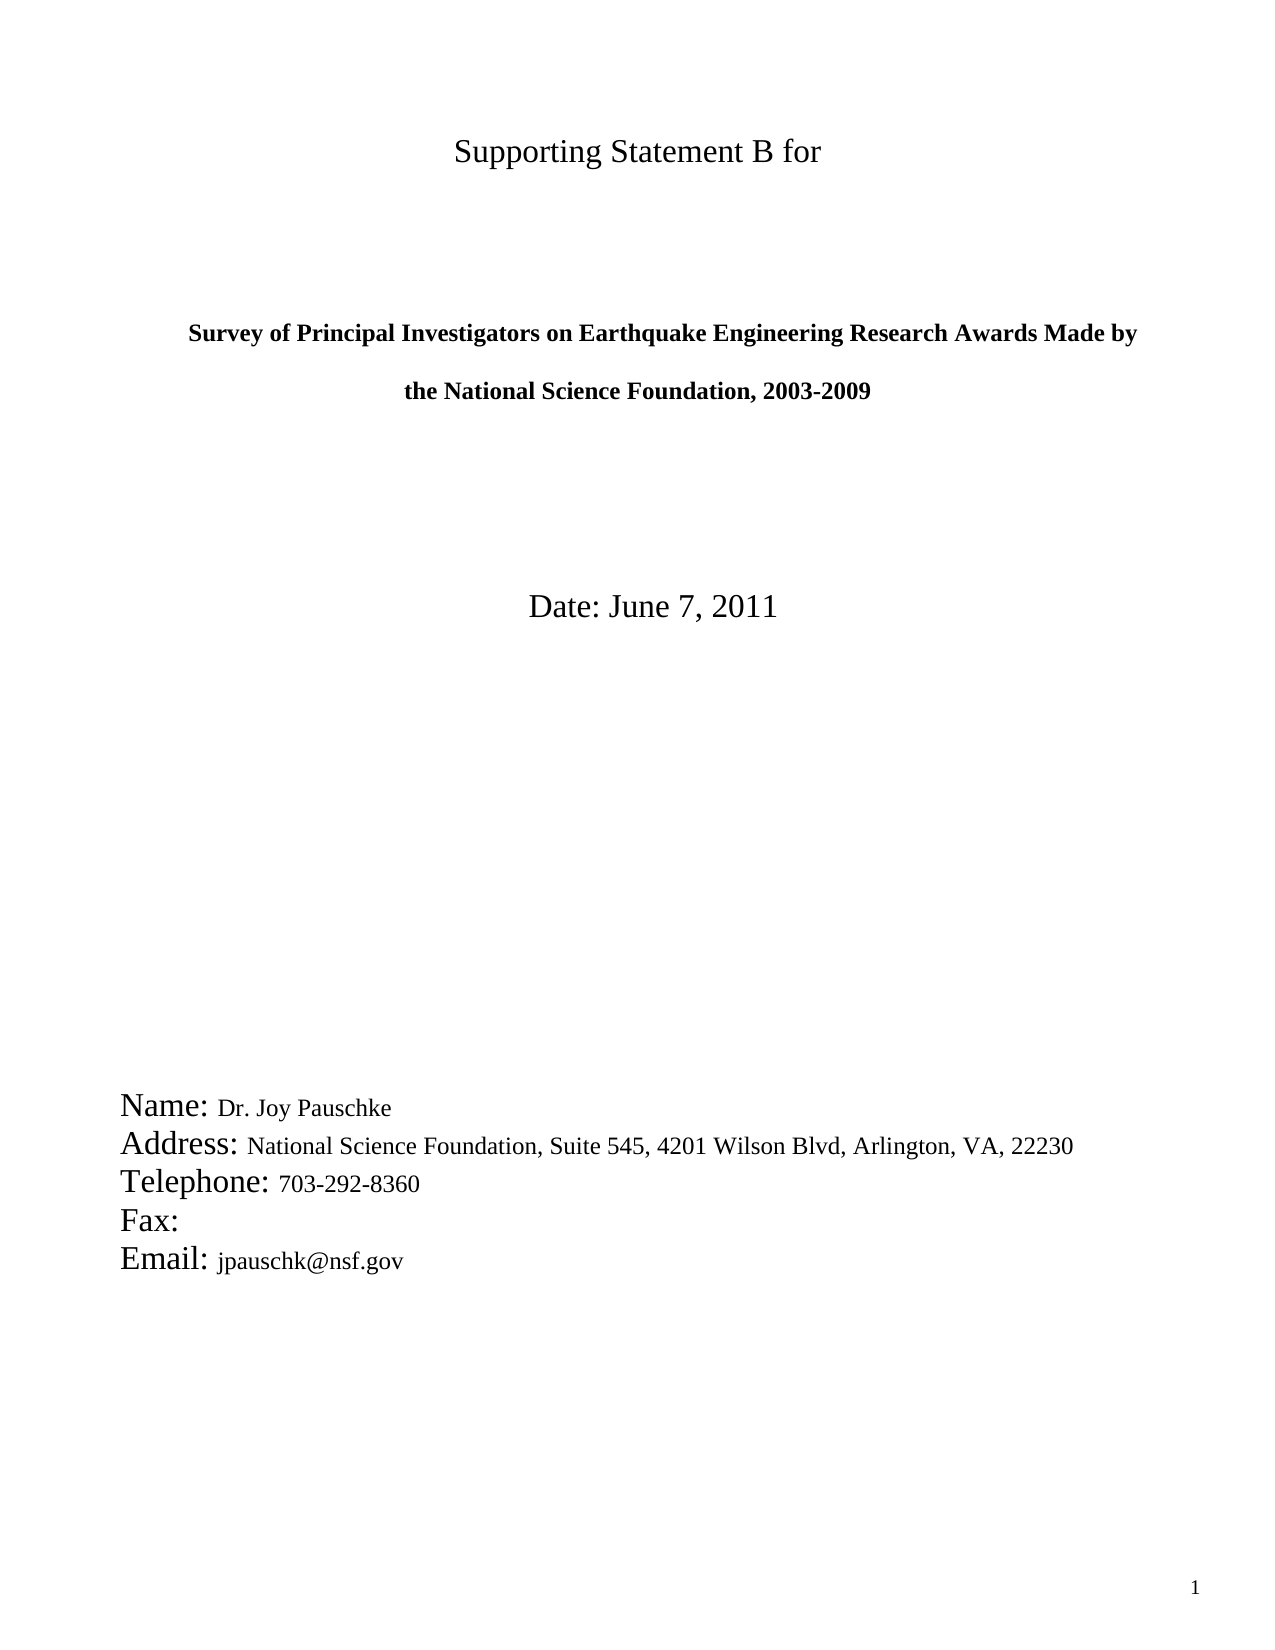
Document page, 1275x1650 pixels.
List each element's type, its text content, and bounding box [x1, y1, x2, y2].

text Name: Dr. Joy Pauschke [120, 1085, 1155, 1123]
text Address: National Science Foundation, Suite 545, 4201 Wilson Blvd, Arlington, VA, 22230 [120, 1123, 1155, 1162]
text Email: jpauschk@nsf.gov [120, 1238, 1155, 1277]
text Date: June 7, 2011 [270, 587, 1155, 625]
text Survey of Principal Investigators on Earthquake Engineering Research Awards Made by the National Science Foundation, 2003-2009 [120, 318, 1155, 404]
text Telephone: 703-292-8360 [120, 1162, 1155, 1200]
text Supporting Statement B for [120, 131, 1155, 169]
text Fax: [120, 1200, 1155, 1238]
